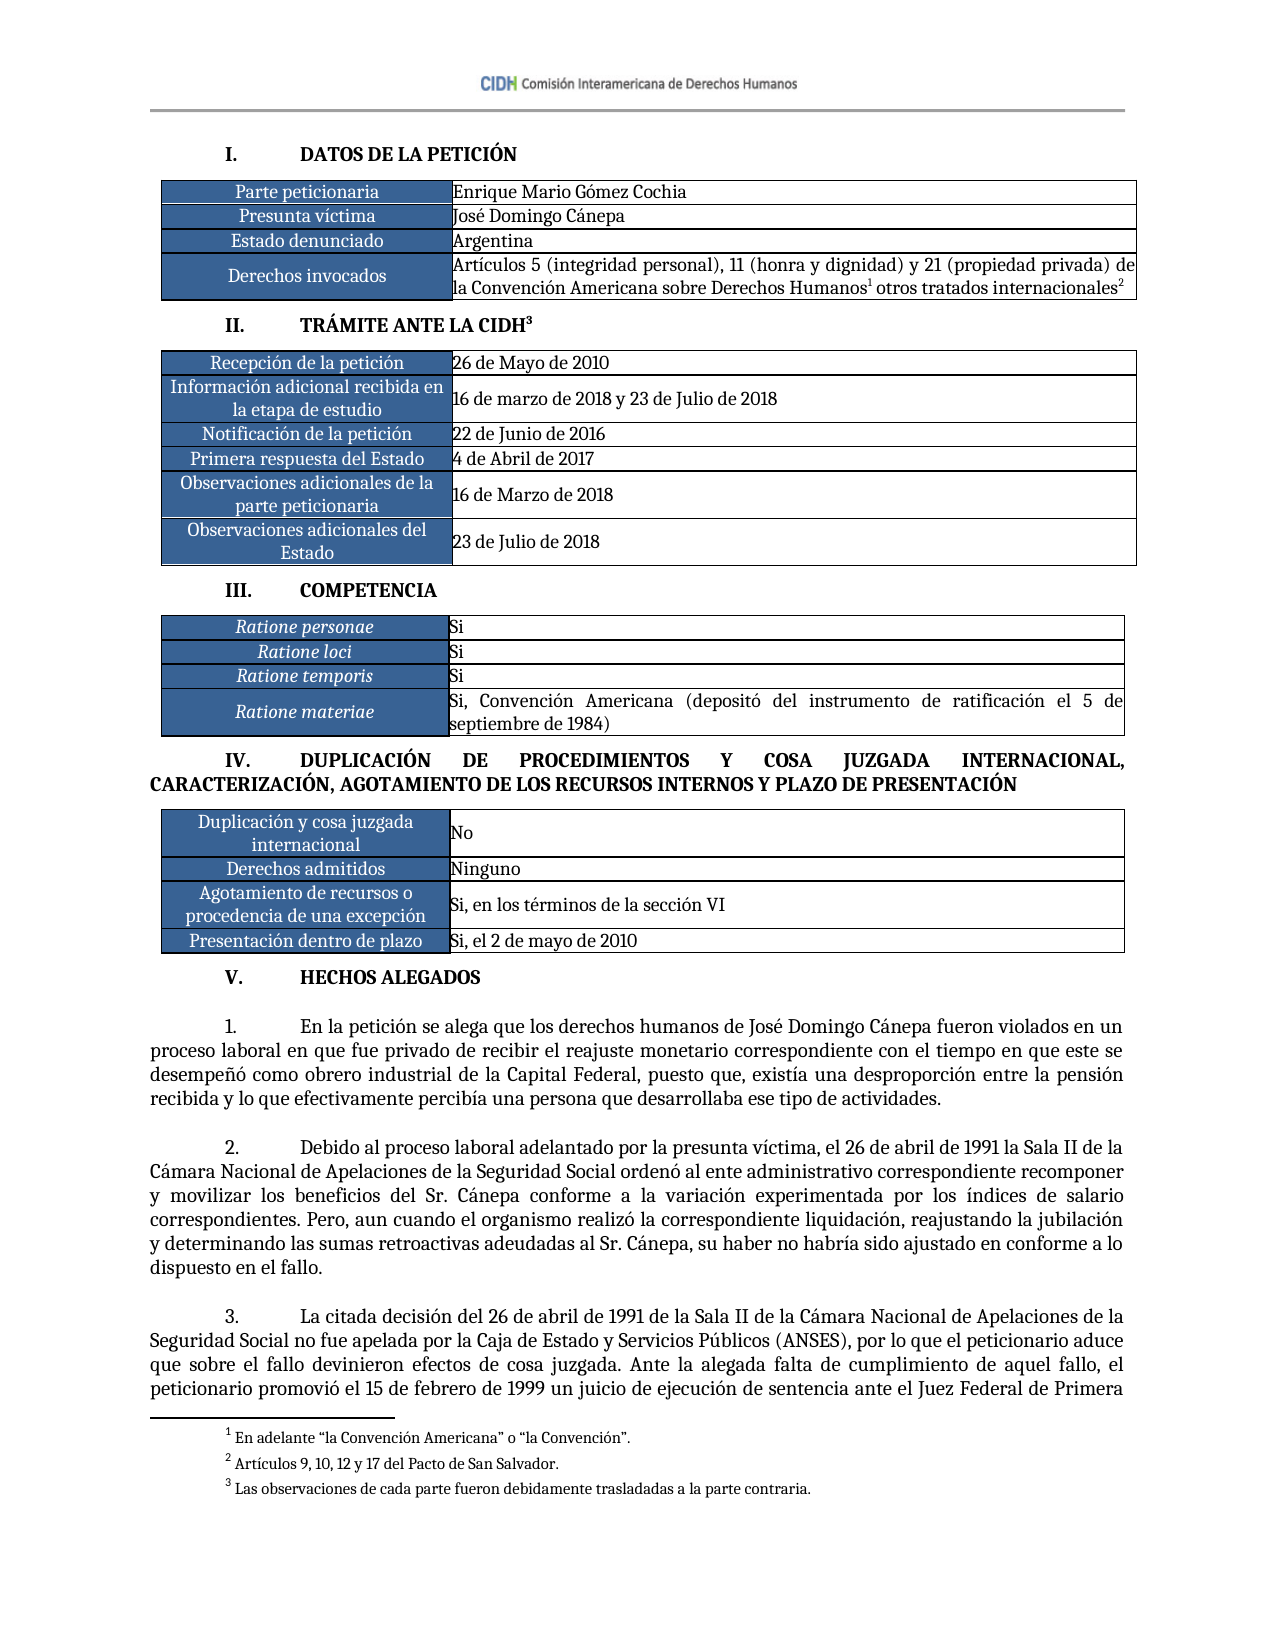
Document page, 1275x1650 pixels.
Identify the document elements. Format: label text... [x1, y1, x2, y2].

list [150, 1304, 1125, 1400]
table_cell Observaciones adicionales del Estado [162, 519, 452, 564]
table_cell Observaciones adicionales de la parte peticionaria [162, 472, 452, 517]
table_header 26 de Mayo de 2010 [453, 351, 1136, 374]
table_header Parte peticionaria [162, 181, 452, 203]
text III. COMPETENCIA [150, 579, 1125, 603]
table_header No [451, 810, 1124, 856]
table_cell 22 de Junio de 2016 [453, 423, 1136, 446]
table_cell Estado denunciado [162, 230, 452, 252]
list Debido al proceso laboral adelantado por la presunta víctima, el 26 de abril de 1991 la Sala II de la Cámara Nacional de Apelaciones de la Seguridad Social ordenó al ente administrativo correspondiente recomponer y movilizar los beneficios del Sr. Cánepa conforme a la variación experimentada por los índices de salario correspondientes. Pero, aun cuando el organismo realizó la correspondiente liquidación, reajustando la jubilación y determinando las sumas retroactivas adeudadas al Sr. Cánepa, su haber no habría sido ajustado en conforme a lo dispuesto en el fallo. [150, 1136, 1125, 1279]
table_cell Si, en los términos de la sección VI [451, 882, 1124, 928]
table_header Si [450, 616, 1124, 639]
table_cell Presentación dentro de plazo [162, 929, 449, 952]
list En la petición se alega que los derechos humanos de José Domingo Cánepa fueron violados en un proceso laboral en que fue privado de recibir el reajuste monetario correspondiente con el tiempo en que este se desempeñó como obrero industrial de la Capital Federal, puesto que, existía una desproporción entre la pensión recibida y lo que efectivamente percibía una persona que desarrollaba ese tipo de actividades. [150, 1015, 1125, 1111]
table_cell Si [450, 665, 1124, 688]
table_cell Artículos 5 (integridad personal), 11 (honra y dignidad) y 21 (propiedad privada) de la Convención Americana sobre Derechos Humanos otros tratados internacionales [453, 254, 1136, 299]
table_cell Derechos invocados [162, 254, 452, 299]
table_cell Presunta víctima [162, 205, 452, 228]
table_cell Ninguno [451, 858, 1124, 880]
table_cell Derechos admitidos [162, 858, 449, 880]
text II. TRÁMITE ANTE LA CIDH [150, 313, 1125, 337]
text V. HECHOS ALEGADOS [150, 966, 1125, 990]
table_cell 16 de Marzo de 2018 [453, 472, 1136, 517]
table_cell Información adicional recibida en la etapa de estudio [162, 376, 452, 421]
text I. DATOS DE LA PETICIÓN [150, 143, 1125, 167]
table_cell 23 de Julio de 2018 [453, 519, 1136, 564]
table_header Recepción de la petición [162, 352, 452, 374]
table_cell 4 de Abril de 2017 [453, 447, 1136, 470]
table_cell Si, Convención Americana (depositó del instrumento de ratificación el 5 de septiembre de 1984) [450, 689, 1124, 735]
table_cell Notificación de la petición [162, 423, 452, 446]
table_cell 16 de marzo de 2018 y 23 de Julio de 2018 [453, 376, 1136, 421]
table_cell Ratione materiae [162, 689, 448, 735]
table_cell Si, el 2 de mayo de 2010 [451, 929, 1124, 952]
table_cell Argentina [453, 230, 1136, 252]
table_cell Ratione loci [162, 641, 448, 663]
table_cell Primera respuesta del Estado [162, 447, 452, 470]
table_cell Si [450, 641, 1124, 663]
table_header Enrique Mario Gómez Cochia [453, 181, 1136, 203]
table_cell Agotamiento de recursos o procedencia de una excepción [162, 882, 449, 928]
table_header Ratione personae [162, 616, 448, 639]
text IV. DUPLICACIÓN DE PROCEDIMIENTOS Y COSA JUZGADA INTERNACIONAL, CARACTERIZACIÓN, AGOTAMIENTO DE LOS RECURSOS INTERNOS Y PLAZO DE PRESENTACIÓN [150, 749, 1125, 797]
table_header Duplicación y cosa juzgada internacional [162, 810, 449, 856]
table_cell José Domingo Cánepa [453, 205, 1136, 228]
table_cell Ratione temporis [162, 665, 448, 688]
picture [475, 75, 800, 93]
